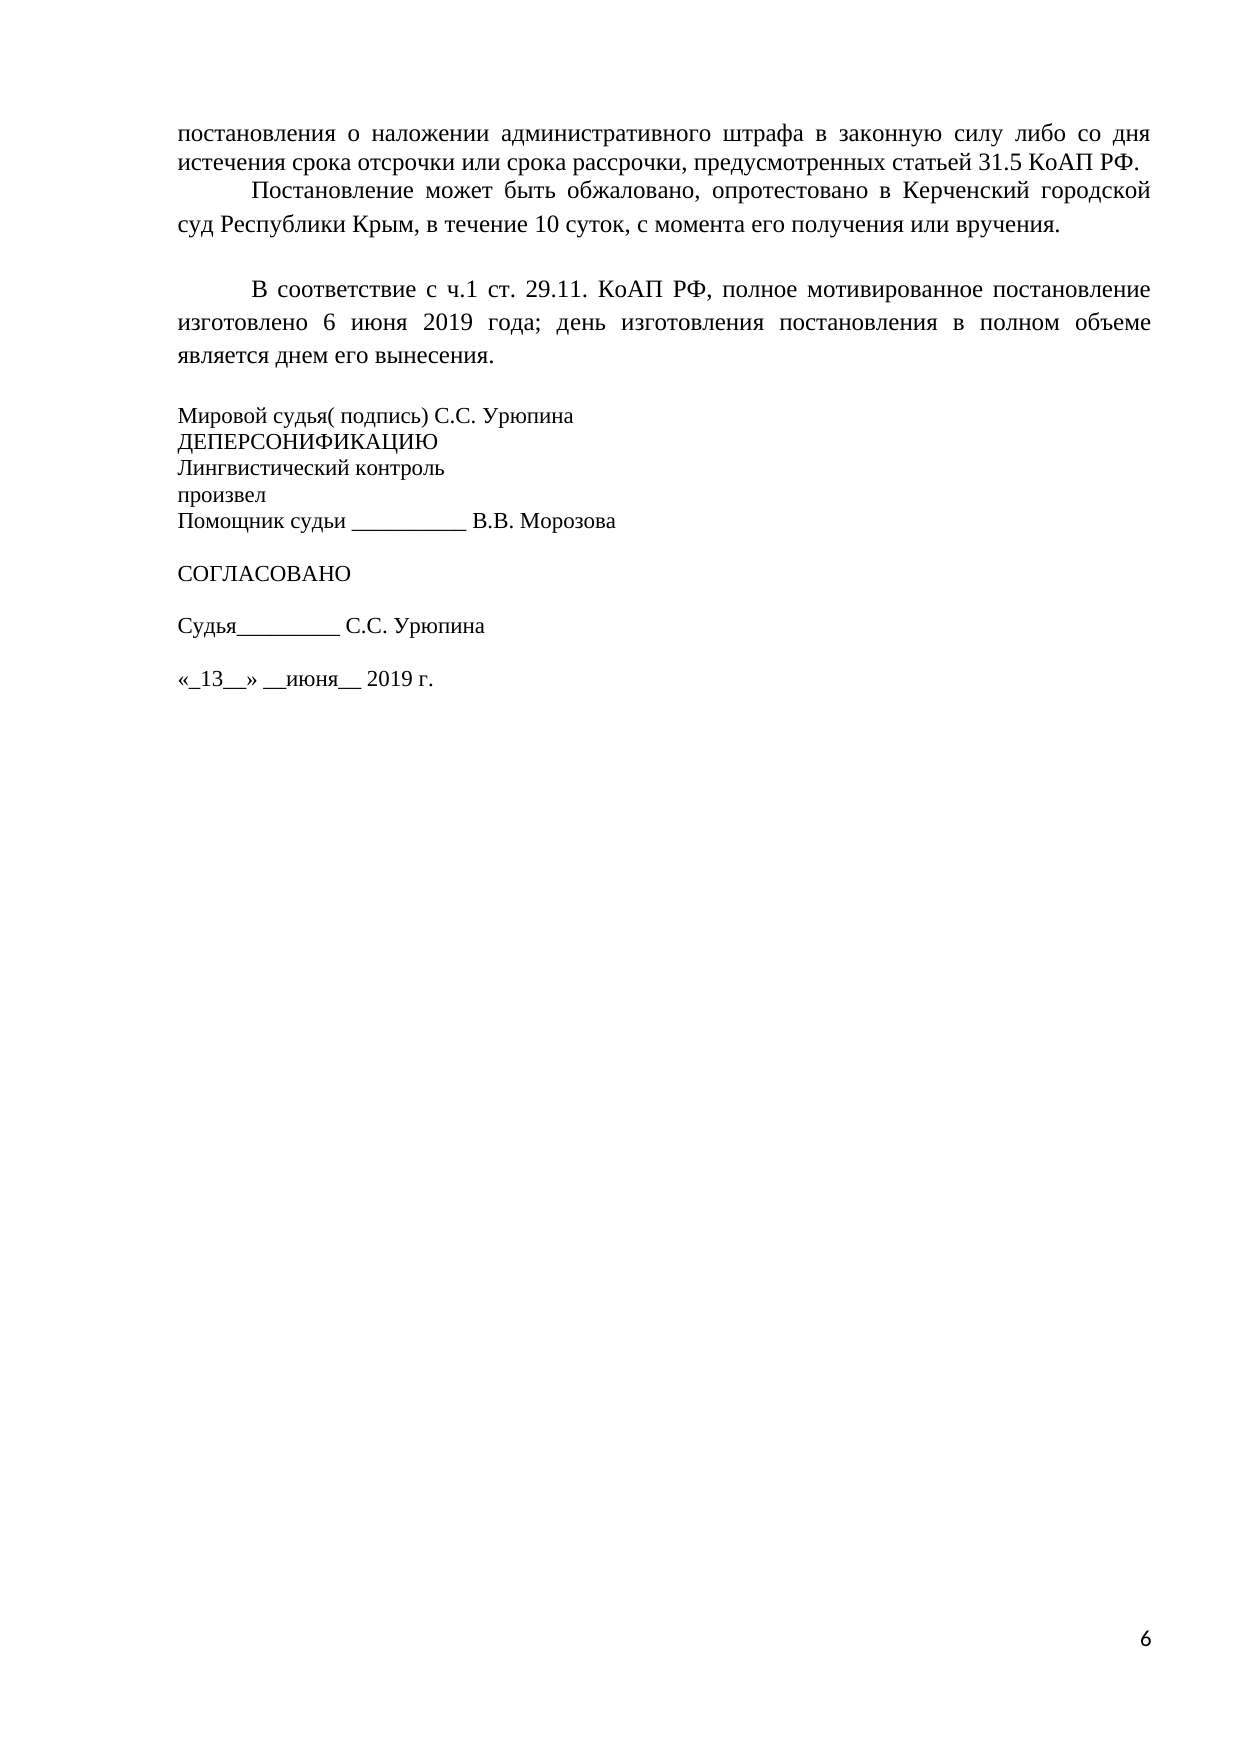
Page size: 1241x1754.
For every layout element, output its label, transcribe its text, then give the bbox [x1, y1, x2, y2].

text Помощник судьи __________ В.В. Морозова [177, 507, 1152, 533]
text ДЕПЕРСОНИФИКАЦИЮ [177, 428, 1152, 454]
text Мировой судья( подпись) С.С. Урюпина [177, 402, 1152, 428]
text В соответствие с ч.1 ст. 29.11. КоАП РФ, полное мотивированное постановление изготовлено 6 июня 2019 года; день изготовления постановления в полном объеме является днем его вынесения. [177, 274, 1152, 369]
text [177, 118, 1152, 176]
text Судья_________ С.С. Урюпина [177, 612, 1152, 639]
text произвел [177, 481, 1152, 507]
text Постановление может быть обжаловано, опротестовано в Керченский городской суд Республики Крым, в течение 10 суток, с момента его получения или вручения. [177, 176, 1152, 237]
text СОГЛАСОВАНО [177, 560, 1152, 586]
text «_13__» __июня__ 2019 г. [177, 665, 1152, 692]
text Лингвистический контроль [177, 454, 1152, 481]
